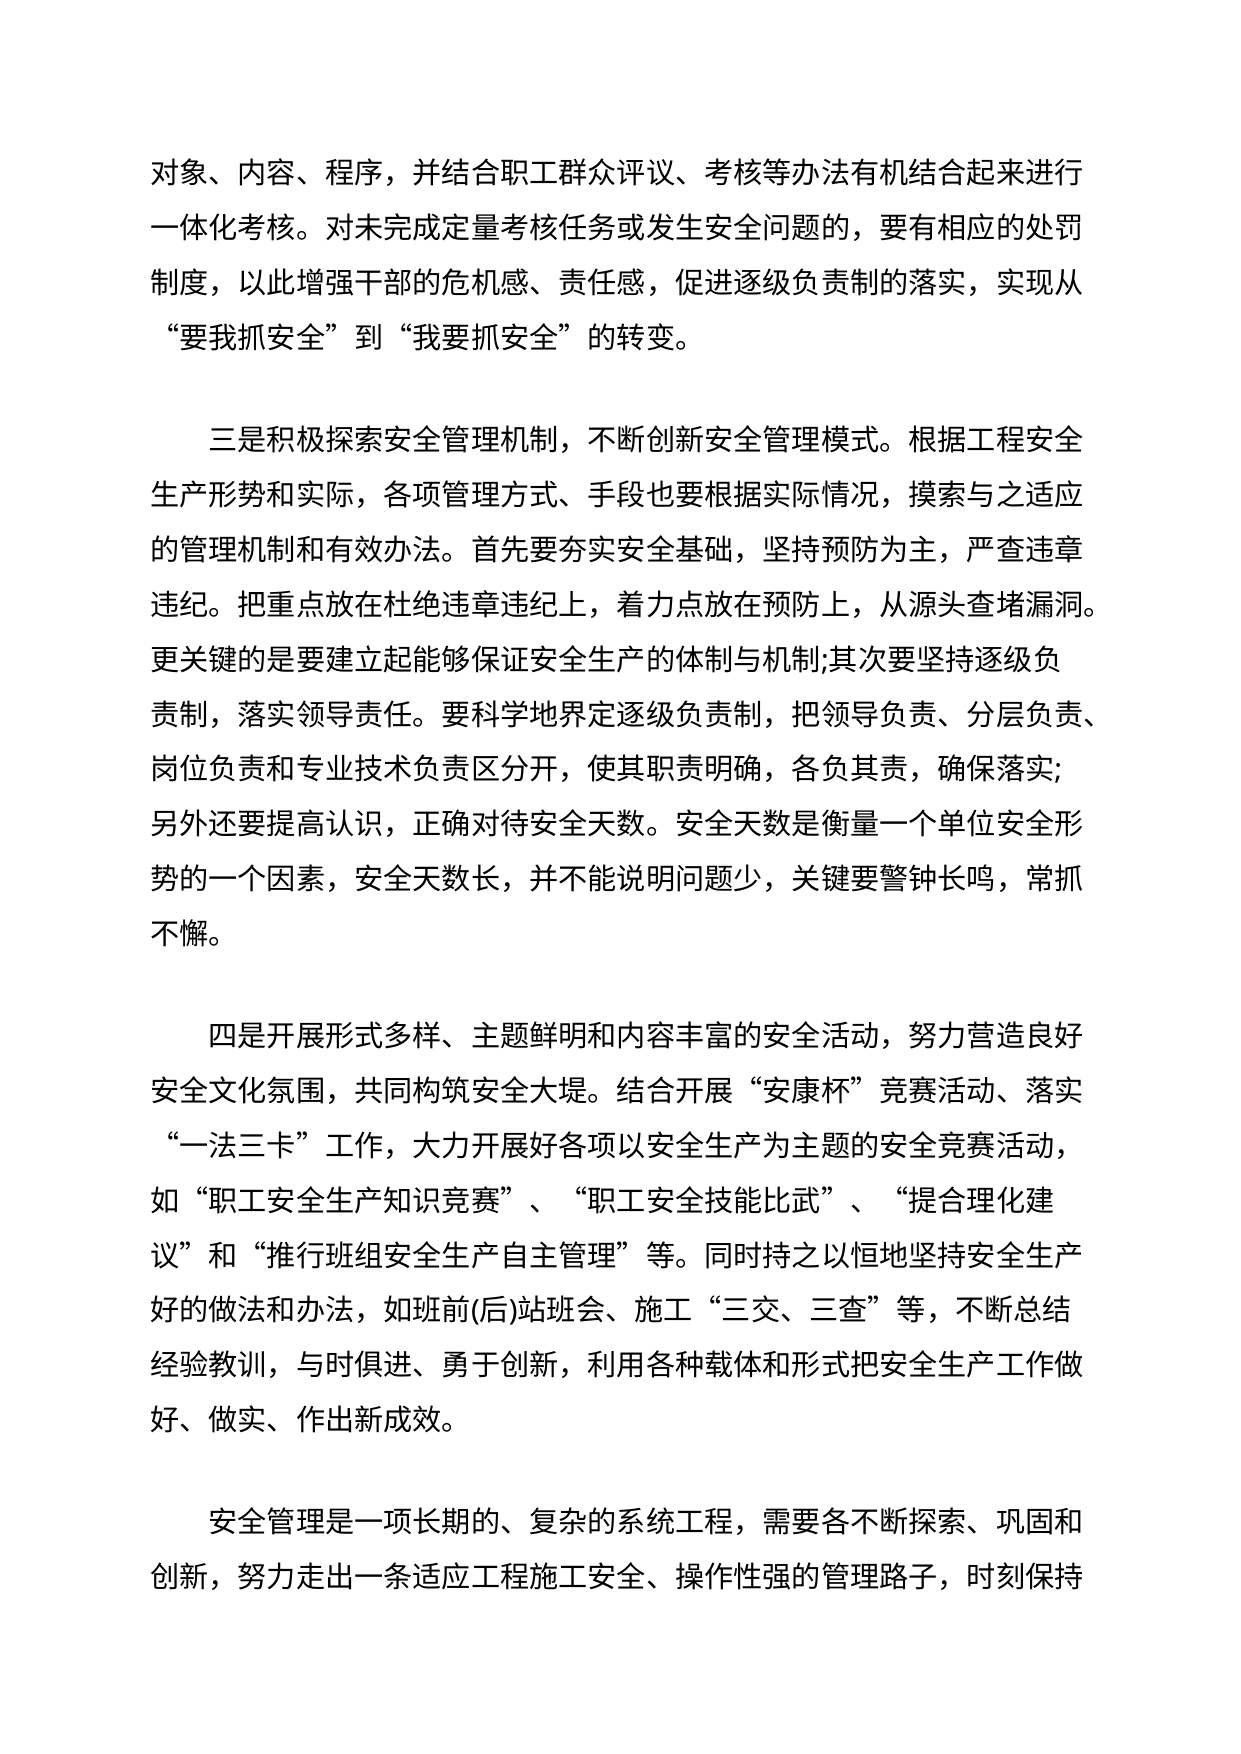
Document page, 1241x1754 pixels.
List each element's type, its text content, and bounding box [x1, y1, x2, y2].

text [150, 1499, 1090, 1596]
text 三是积极探索安全管理机制，不断创新安全管理模式。根据工程安全生产形势和实际，各项管理方式、手段也要根据实际情况，摸索与之适应的管理机制和有效办法。首先要夯实安全基础，坚持预防为主，严查违章违纪。把重点放在杜绝违章违纪上，着力点放在预防上，从源头查堵漏洞。更关键的是要建立起能够保证安全生产的体制与机制;其次要坚持逐级负责制，落实领导责任。要科学地界定逐级负责制，把领导负责、分层负责、岗位负责和专业技术负责区分开，使其职责明确，各负其责，确保落实;另外还要提高认识，正确对待安全天数。安全天数是衡量一个单位安全形势的一个因素，安全天数长，并不能说明问题少，关键要警钟长鸣，常抓不懈。 [150, 416, 1090, 953]
text 四是开展形式多样、主题鲜明和内容丰富的安全活动，努力营造良好安全文化氛围，共同构筑安全大堤。结合开展“安康杯”竞赛活动、落实“一法三卡”工作，大力开展好各项以安全生产为主题的安全竞赛活动，如“职工安全生产知识竞赛”、“职工安全技能比武”、“提合理化建议”和“推行班组安全生产自主管理”等。同时持之以恒地坚持安全生产好的做法和办法，如班前(后)站班会、施工“三交、三查”等，不断总结经验教训，与时俱进、勇于创新，利用各种载体和形式把安全生产工作做好、做实、作出新成效。 [150, 1012, 1090, 1439]
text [150, 150, 1090, 357]
